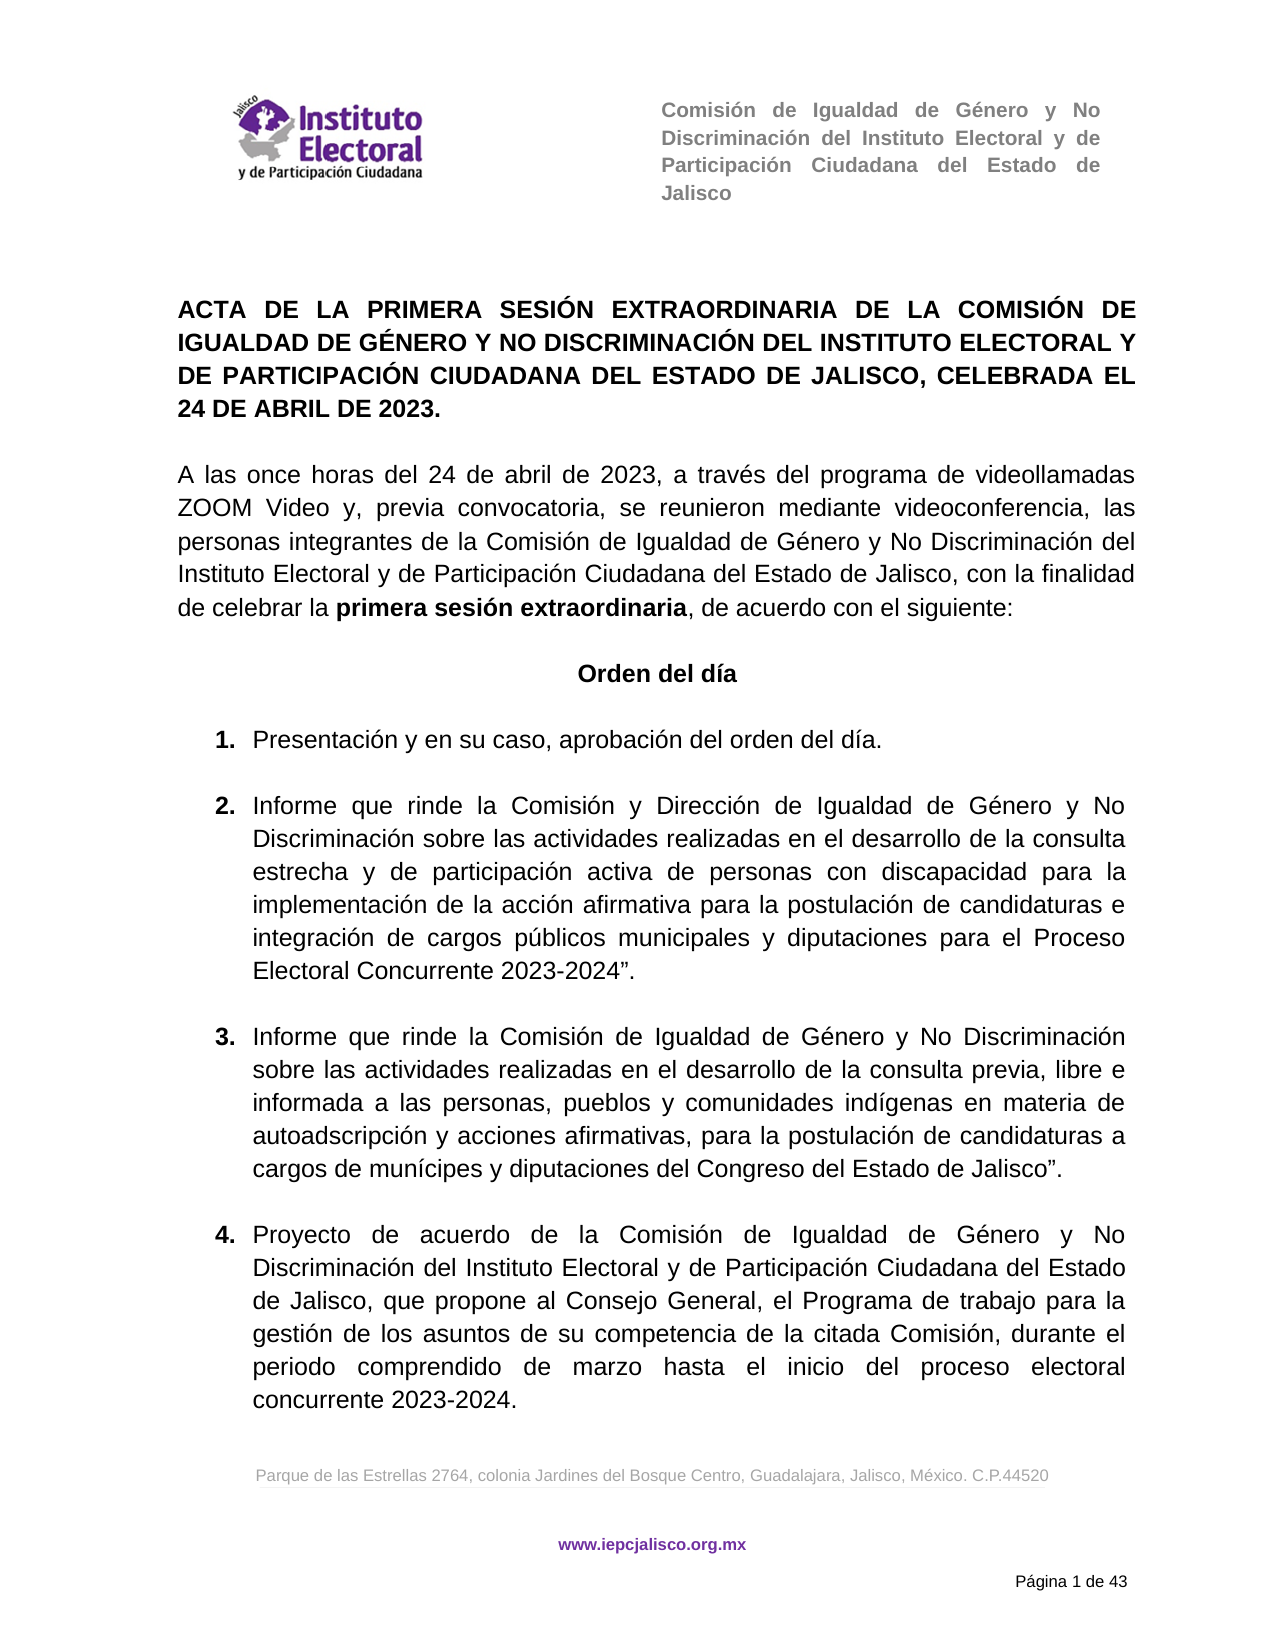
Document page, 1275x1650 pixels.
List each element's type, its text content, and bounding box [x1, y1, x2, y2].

list Informe que rinde la Comisión y Dirección de Igualdad de Género y No Discriminación sobre las actividades realizadas en el desarrollo de la consulta estrecha y de participación activa de personas con discapacidad para la implementación de la acción afirmativa para la postulación de candidaturas e integración de cargos públicos municipales y diputaciones para el Proceso Electoral Concurrente 2023-2024”. [215, 791, 1127, 984]
list Proyecto de acuerdo de la Comisión de Igualdad de Género y No Discriminación del Instituto Electoral y de Participación Ciudadana del Estado de Jalisco, que propone al Consejo General, el Programa de trabajo para la gestión de los asuntos de su competencia de la citada Comisión, durante el periodo comprendido de marzo hasta el inicio del proceso electoral concurrente 2023-2024. [215, 1220, 1127, 1414]
picture [203, 70, 451, 204]
list Presentación y en su caso, aprobación del orden del día. [215, 724, 1127, 753]
text ACTA DE LA PRIMERA SESIÓN EXTRAORDINARIA DE LA COMISIÓN DE IGUALDAD DE GÉNERO Y NO DISCRIMINACIÓN DEL INSTITUTO ELECTORAL Y DE PARTICIPACIÓN CIUDADANA DEL ESTADO DE JALISCO, CELEBRADA EL 24 DE ABRIL DE 2023. [177, 295, 1137, 423]
list Informe que rinde la Comisión de Igualdad de Género y No Discriminación sobre las actividades realizadas en el desarrollo de la consulta previa, libre e informada a las personas, pueblos y comunidades indígenas en materia de autoadscripción y acciones afirmativas, para la postulación de candidaturas a cargos de munícipes y diputaciones del Congreso del Estado de Jalisco”. [215, 1022, 1127, 1183]
text A las once horas del 24 de abril de 2023, a través del programa de videollamadas ZOOM Video y, previa convocatoria, se reunieron mediante videoconferencia, las personas integrantes de la Comisión de Igualdad de Género y No Discriminación del Instituto Electoral y de Participación Ciudadana del Estado de Jalisco, con la finalidad de celebrar la primera sesión extraordinaria, de acuerdo con el siguiente: [177, 460, 1137, 621]
text Orden del día [177, 658, 1137, 687]
